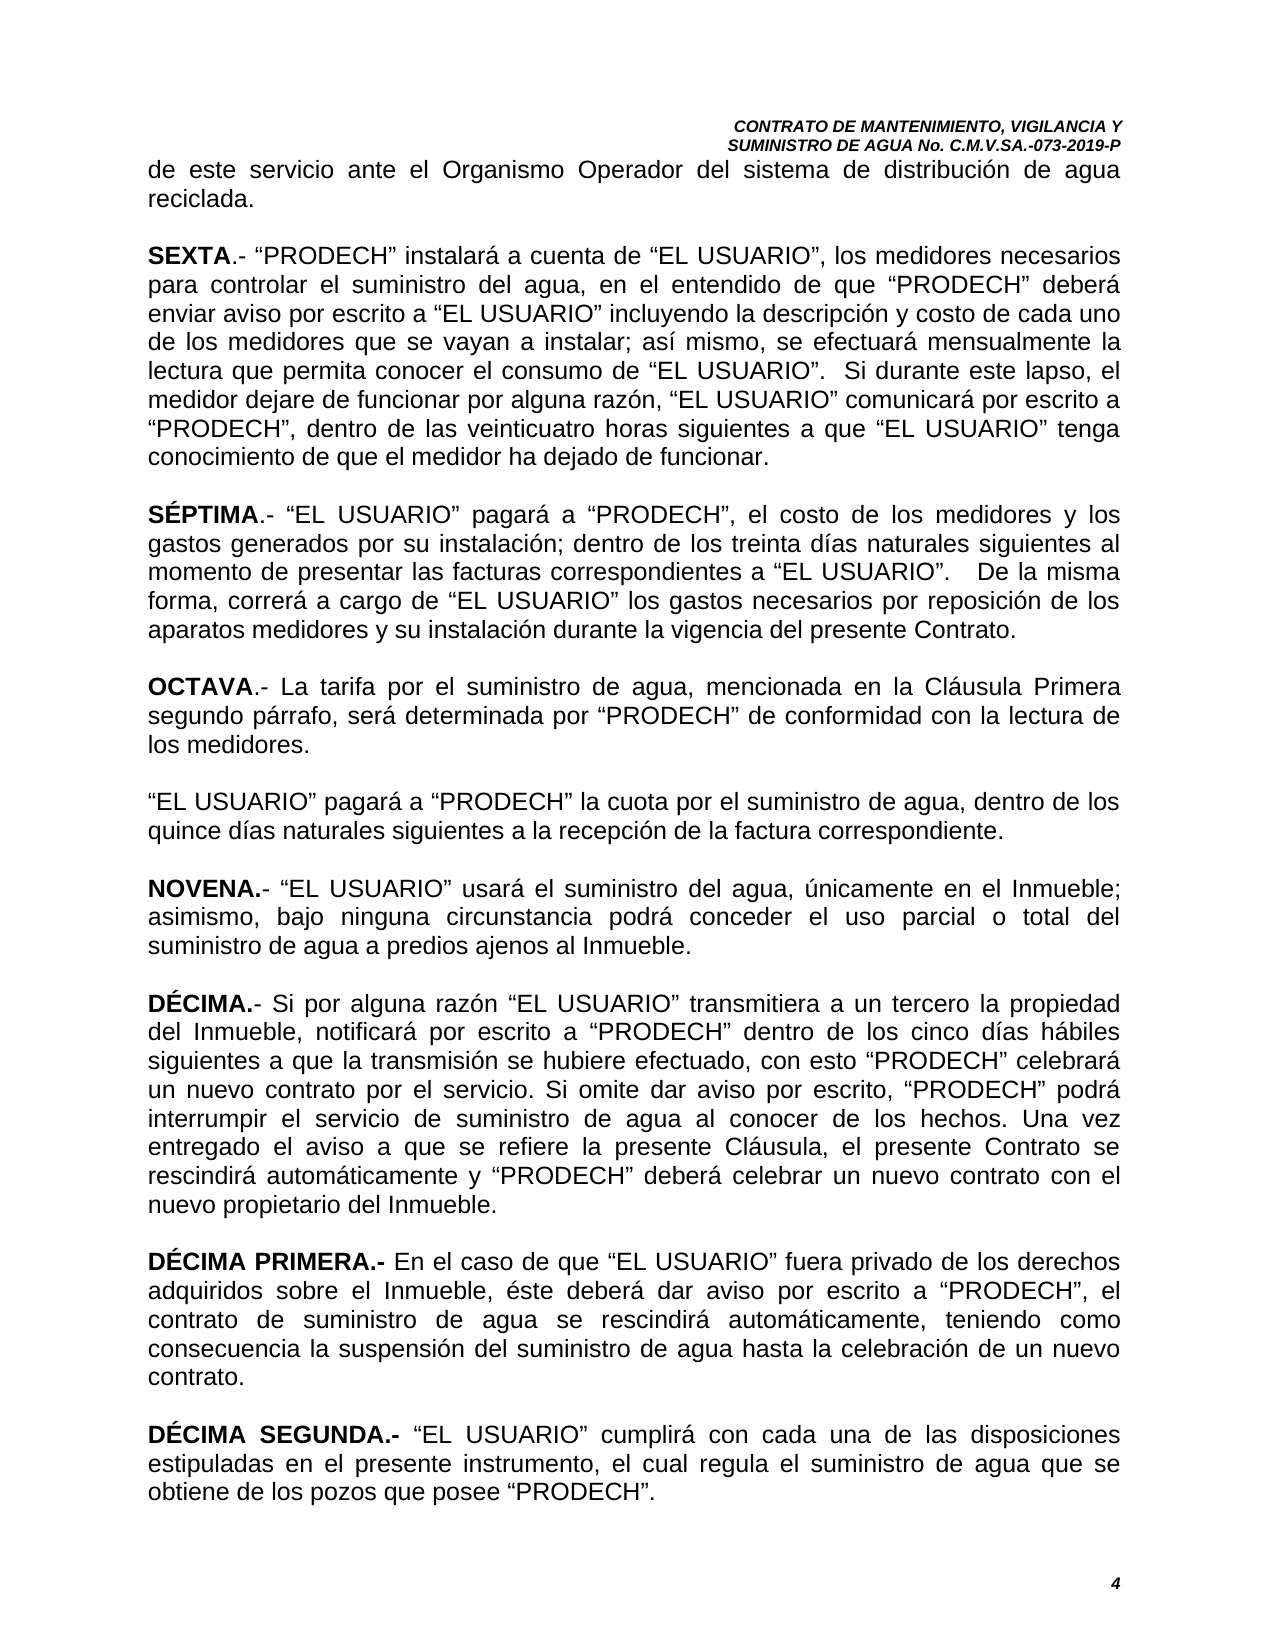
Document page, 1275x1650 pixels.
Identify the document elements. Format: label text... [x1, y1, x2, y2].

text SÉPTIMA.- “EL USUARIO” pagará a “PRODECH”, el costo de los medidores y los gastos generados por su instalación; dentro de los treinta días naturales siguientes al momento de presentar las facturas correspondientes a “EL USUARIO”. De la misma forma, correrá a cargo de “EL USUARIO” los gastos necesarios por reposición de los aparatos medidores y su instalación durante la vigencia del presente Contrato. [148, 500, 1122, 644]
text DÉCIMA SEGUNDA.- “EL USUARIO” cumplirá con cada una de las disposiciones estipuladas en el presente instrumento, el cual regula el suministro de agua que se obtiene de los pozos que posee “PRODECH”. [148, 1420, 1122, 1506]
text “EL USUARIO” pagará a “PRODECH” la cuota por el suministro de agua, dentro de los quince días naturales siguientes a la recepción de la factura correspondiente. [148, 787, 1122, 845]
text NOVENA.- “EL USUARIO” usará el suministro del agua, únicamente en el Inmueble; asimismo, bajo ninguna circunstancia podrá conceder el uso parcial o total del suministro de agua a predios ajenos al Inmueble. [148, 874, 1122, 960]
text DÉCIMA PRIMERA.- En el caso de que “EL USUARIO” fuera privado de los derechos adquiridos sobre el Inmueble, éste deberá dar aviso por escrito a “PRODECH”, el contrato de suministro de agua se rescindirá automáticamente, teniendo como consecuencia la suspensión del suministro de agua hasta la celebración de un nuevo contrato. [148, 1247, 1122, 1391]
text DÉCIMA.- Si por alguna razón “EL USUARIO” transmitiera a un tercero la propiedad del Inmueble, notificará por escrito a “PRODECH” dentro de los cinco días hábiles siguientes a que la transmisión se hubiere efectuado, con esto “PRODECH” celebrará un nuevo contrato por el servicio. Si omite dar aviso por escrito, “PRODECH” podrá interrumpir el servicio de suministro de agua al conocer de los hechos. Una vez entregado el aviso a que se refiere la presente Cláusula, el presente Contrato se rescindirá automáticamente y “PRODECH” deberá celebrar un nuevo contrato con el nuevo propietario del Inmueble. [148, 989, 1122, 1219]
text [148, 155, 1122, 212]
text SEXTA.- “PRODECH” instalará a cuenta de “EL USUARIO”, los medidores necesarios para controlar el suministro del agua, en el entendido de que “PRODECH” deberá enviar aviso por escrito a “EL USUARIO” incluyendo la descripción y costo de cada uno de los medidores que se vayan a instalar; así mismo, se efectuará mensualmente la lectura que permita conocer el consumo de “EL USUARIO”. Si durante este lapso, el medidor dejare de funcionar por alguna razón, “EL USUARIO” comunicará por escrito a “PRODECH”, dentro de las veinticuatro horas siguientes a que “EL USUARIO” tenga conocimiento de que el medidor ha dejado de funcionar. [148, 241, 1122, 471]
text OCTAVA.- La tarifa por el suministro de agua, mencionada en la Cláusula Primera segundo párrafo, será determinada por “PRODECH” de conformidad con la lectura de los medidores. [148, 672, 1122, 759]
